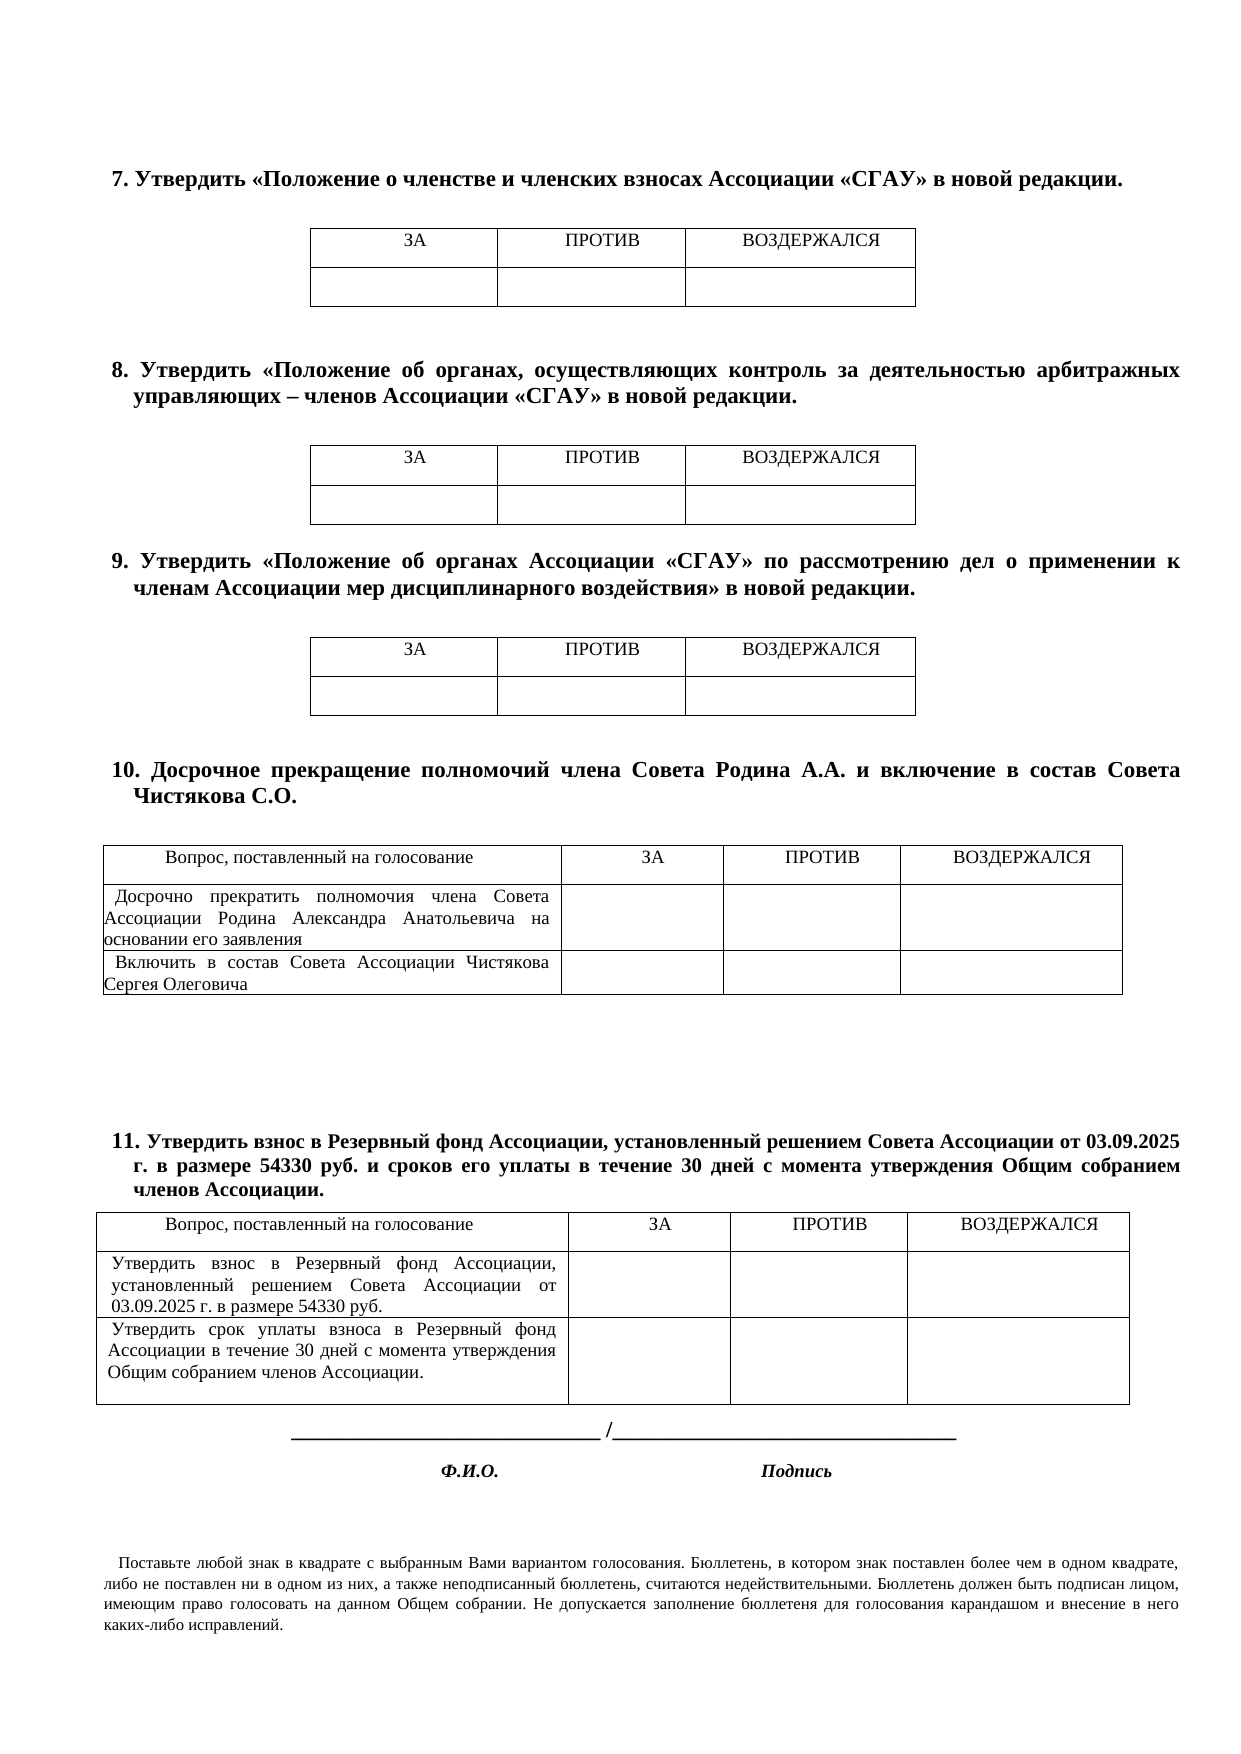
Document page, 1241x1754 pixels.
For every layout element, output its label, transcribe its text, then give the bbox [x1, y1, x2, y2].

table_header ЗА [311, 446, 497, 484]
table_cell [724, 951, 900, 994]
text 9. Утвердить «Положение об органах Ассоциации «СГАУ» по рассмотрению дел о применении к членам Ассоциации мер дисциплинарного воздействия» в новой редакции. [111, 547, 1181, 600]
table_cell Включить в состав Совета Ассоциации Чистякова Сергея Олеговича [104, 951, 561, 994]
table_header ВОЗДЕРЖАЛСЯ [908, 1213, 1129, 1251]
table_header Вопрос, поставленный на голосование [104, 846, 561, 884]
table_cell [686, 268, 915, 306]
table_header Вопрос, поставленный на голосование [97, 1213, 568, 1251]
table_cell [311, 268, 497, 306]
table_header ВОЗДЕРЖАЛСЯ [686, 229, 915, 267]
table_cell [901, 951, 1122, 994]
table_header ПРОТИВ [498, 638, 685, 676]
table_cell [311, 677, 497, 715]
table_cell [569, 1252, 730, 1317]
table_header ПРОТИВ [731, 1213, 907, 1251]
table_header ПРОТИВ [498, 446, 685, 484]
table_header ЗА [311, 638, 497, 676]
table_cell [686, 486, 915, 524]
text Ф.И.О. Подпись [44, 1459, 1181, 1481]
table_header ЗА [562, 846, 723, 884]
table_header ПРОТИВ [724, 846, 900, 884]
table_cell [569, 1318, 730, 1404]
table_header ВОЗДЕРЖАЛСЯ [686, 446, 915, 484]
table_cell [562, 885, 723, 950]
table_cell [901, 885, 1122, 950]
table_cell [731, 1252, 907, 1317]
table_cell Утвердить взнос в Резервный фонд Ассоциации, установленный решением Совета Ассоциации от 03.09.2025 г. в размере 54330 руб. [97, 1252, 568, 1317]
table_header ВОЗДЕРЖАЛСЯ [901, 846, 1122, 884]
table_cell [562, 951, 723, 994]
table_cell [498, 268, 685, 306]
text 10. Досрочное прекращение полномочий члена Совета Родина А.А. и включение в состав Совета Чистякова С.О. [111, 756, 1181, 808]
table_cell [731, 1318, 907, 1404]
table_cell Утвердить срок уплаты взноса в Резервный фонд Ассоциации в течение 30 дней с момента утверждения Общим собранием членов Ассоциации. [97, 1318, 568, 1404]
table_cell [908, 1252, 1129, 1317]
table_header ЗА [311, 229, 497, 267]
table_header ВОЗДЕРЖАЛСЯ [686, 638, 915, 676]
table_cell Досрочно прекратить полномочия члена Совета Ассоциации Родина Александра Анатольевича на основании его заявления [104, 885, 561, 950]
table_cell [686, 677, 915, 715]
table_cell [724, 885, 900, 950]
table_cell [498, 677, 685, 715]
table_cell [498, 486, 685, 524]
table_header ЗА [569, 1213, 730, 1251]
table_cell [311, 486, 497, 524]
text 11. Утвердить взнос в Резервный фонд Ассоциации, установленный решением Совета Ассоциации от 03.09.2025 г. в размере 54330 руб. и сроков его уплаты в течение 30 дней с момента утверждения Общим собранием членов Ассоциации. [111, 1127, 1181, 1201]
text 8. Утвердить «Положение об органах, осуществляющих контроль за деятельностью арбитражных управляющих – членов Ассоциации «СГАУ» в новой редакции. [111, 356, 1181, 409]
table_header ПРОТИВ [498, 229, 685, 267]
text ___________________________ /______________________________ [44, 1330, 1181, 1443]
table_cell [908, 1318, 1129, 1404]
text 7. Утвердить «Положение о членстве и членских взносах Ассоциации «СГАУ» в новой редакции. [111, 164, 1181, 191]
